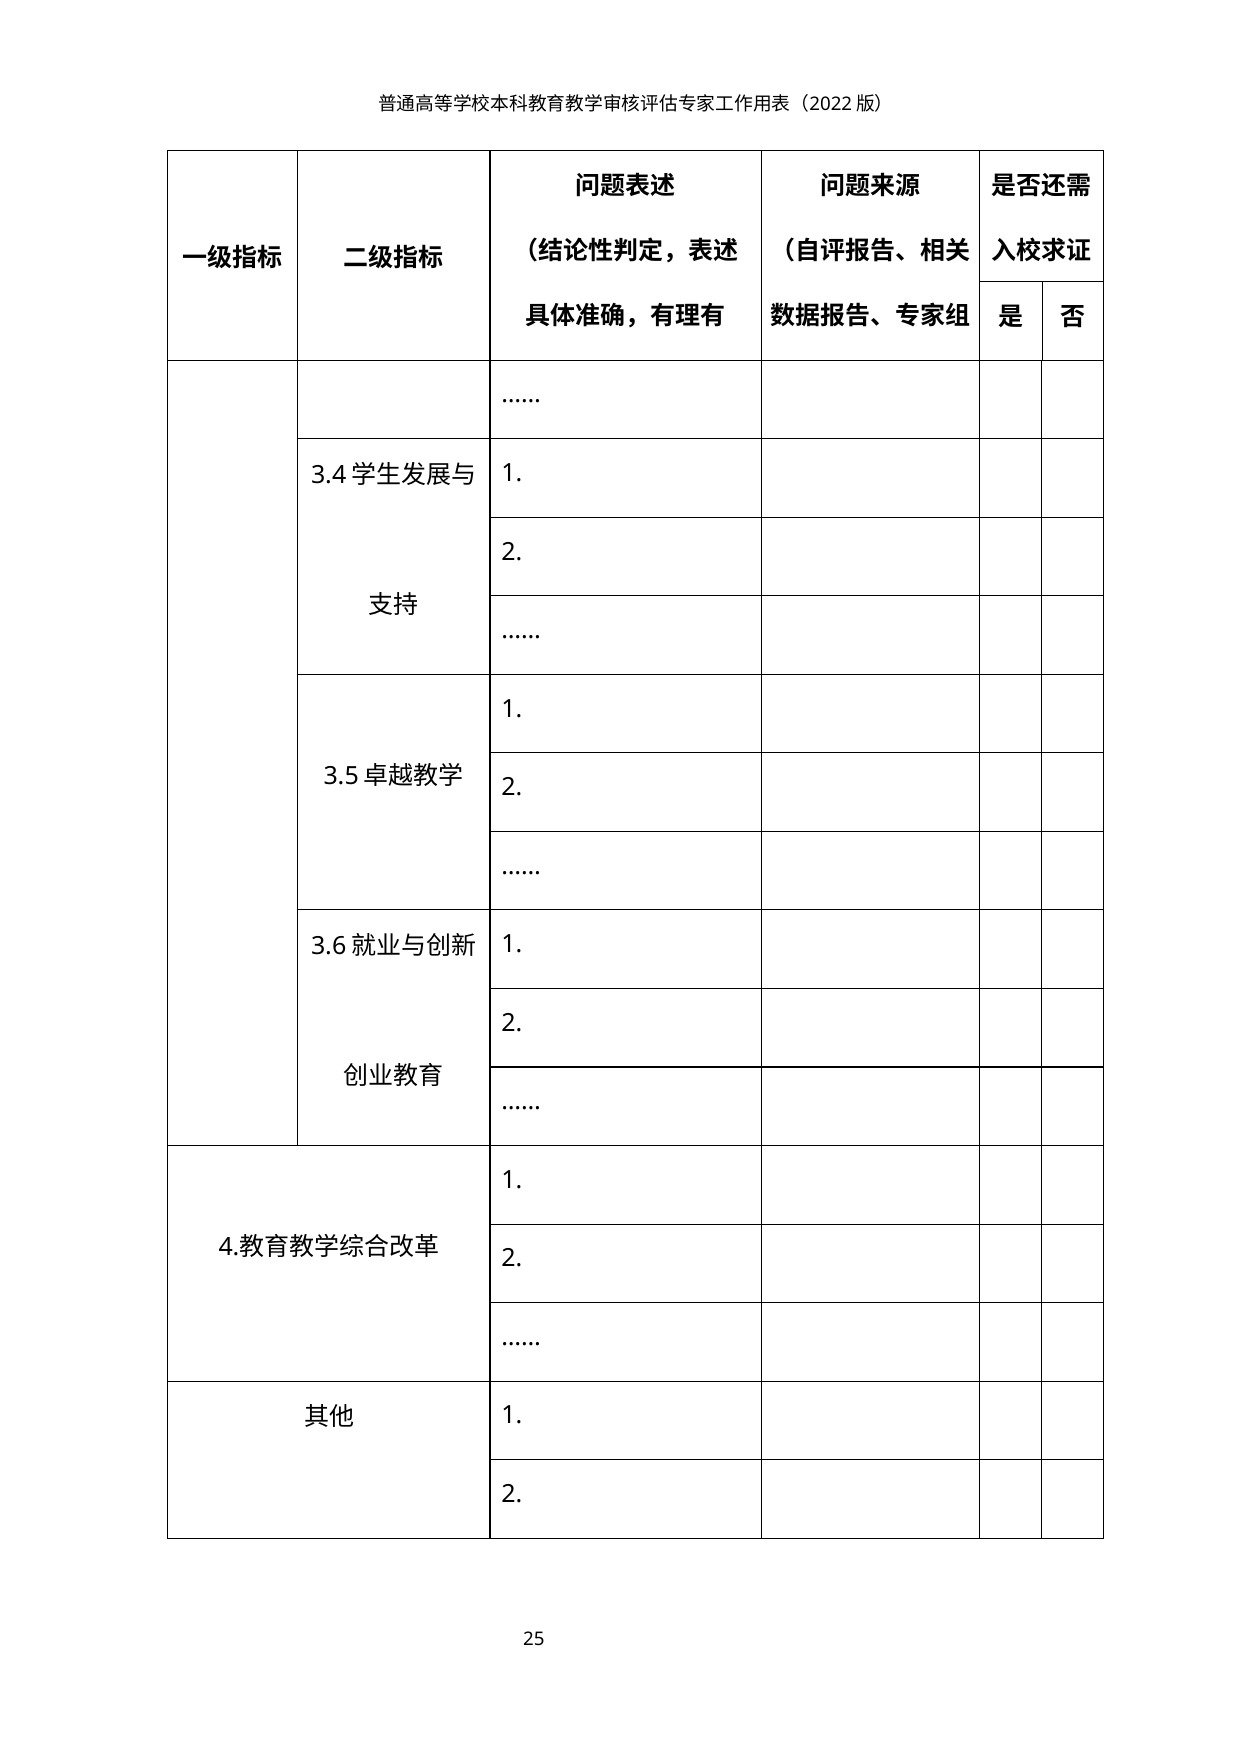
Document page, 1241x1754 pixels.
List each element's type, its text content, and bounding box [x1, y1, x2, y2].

table_cell [1042, 1068, 1103, 1145]
table_cell [980, 1068, 1041, 1145]
table_cell [1042, 518, 1103, 595]
table_cell [1042, 1382, 1103, 1459]
table_cell 2. [491, 989, 761, 1066]
table_cell [1042, 989, 1103, 1066]
table_header 问题表述 （结论性判定，表述具体准确，有理有据） [491, 151, 761, 359]
table_cell [762, 518, 979, 595]
table_cell [980, 832, 1041, 909]
table_cell 是 [980, 282, 1042, 359]
table_cell [980, 1460, 1041, 1538]
table_cell [762, 675, 979, 752]
table_cell [1042, 1146, 1103, 1223]
table_cell [980, 989, 1041, 1066]
table_cell [762, 1303, 979, 1381]
table_cell [980, 596, 1041, 674]
table_cell 4.教育教学综合改革 [168, 1146, 489, 1381]
table_cell 1. [491, 1382, 761, 1459]
table_cell [1042, 753, 1103, 831]
table_cell …… [491, 361, 761, 438]
table_cell [980, 1146, 1041, 1223]
table_cell [1042, 1460, 1103, 1538]
table_cell 2. [491, 518, 761, 595]
table_cell [1042, 1225, 1103, 1302]
table_cell [762, 753, 979, 831]
table_cell [762, 361, 979, 438]
table_cell [1042, 361, 1103, 438]
table_cell 2. [491, 1225, 761, 1302]
table_cell [762, 439, 979, 517]
table_cell 1. [491, 439, 761, 517]
table_cell [762, 1460, 979, 1538]
table_cell 3.4学生发展与支持 [298, 439, 489, 674]
table_header 问题来源 （自评报告、相关数据报告、专家组判断） [762, 151, 979, 359]
table_cell …… [491, 1068, 761, 1145]
table_cell …… [491, 1303, 761, 1381]
table_cell [762, 910, 979, 988]
table_cell [1042, 832, 1103, 909]
table_cell 1. [491, 1146, 761, 1223]
table_cell [980, 910, 1041, 988]
table_cell [1042, 910, 1103, 988]
table_header 二级指标 [298, 151, 489, 359]
table_cell 3.6就业与创新创业教育 [298, 910, 489, 1145]
table_cell [980, 1382, 1041, 1459]
table_cell [980, 361, 1041, 438]
table_cell [762, 989, 979, 1066]
table_cell …… [491, 596, 761, 674]
table_cell [762, 1146, 979, 1223]
table_cell [1042, 1303, 1103, 1381]
table_cell [762, 596, 979, 674]
table_cell 否 [1043, 282, 1103, 359]
table_cell [980, 753, 1041, 831]
table_cell [762, 1225, 979, 1302]
table_cell 1. [491, 910, 761, 988]
table_cell 2. [491, 1460, 761, 1538]
table_cell 1. [491, 675, 761, 752]
table_cell 2. [491, 753, 761, 831]
table_cell [762, 1068, 979, 1145]
table_cell …… [491, 832, 761, 909]
table_cell [1042, 439, 1103, 517]
table_cell [980, 439, 1041, 517]
table_cell [1042, 675, 1103, 752]
table_cell [1042, 596, 1103, 674]
table_cell [980, 1225, 1041, 1302]
table_cell 其他 [168, 1382, 489, 1538]
table_cell [762, 1382, 979, 1459]
table_header 一级指标 [168, 151, 297, 359]
table_cell [980, 675, 1041, 752]
table_header 是否还需入校求证 [980, 151, 1103, 281]
table_cell [980, 518, 1041, 595]
table_cell 3.5卓越教学 [298, 675, 489, 909]
table_cell [980, 1303, 1041, 1381]
table_cell [762, 832, 979, 909]
